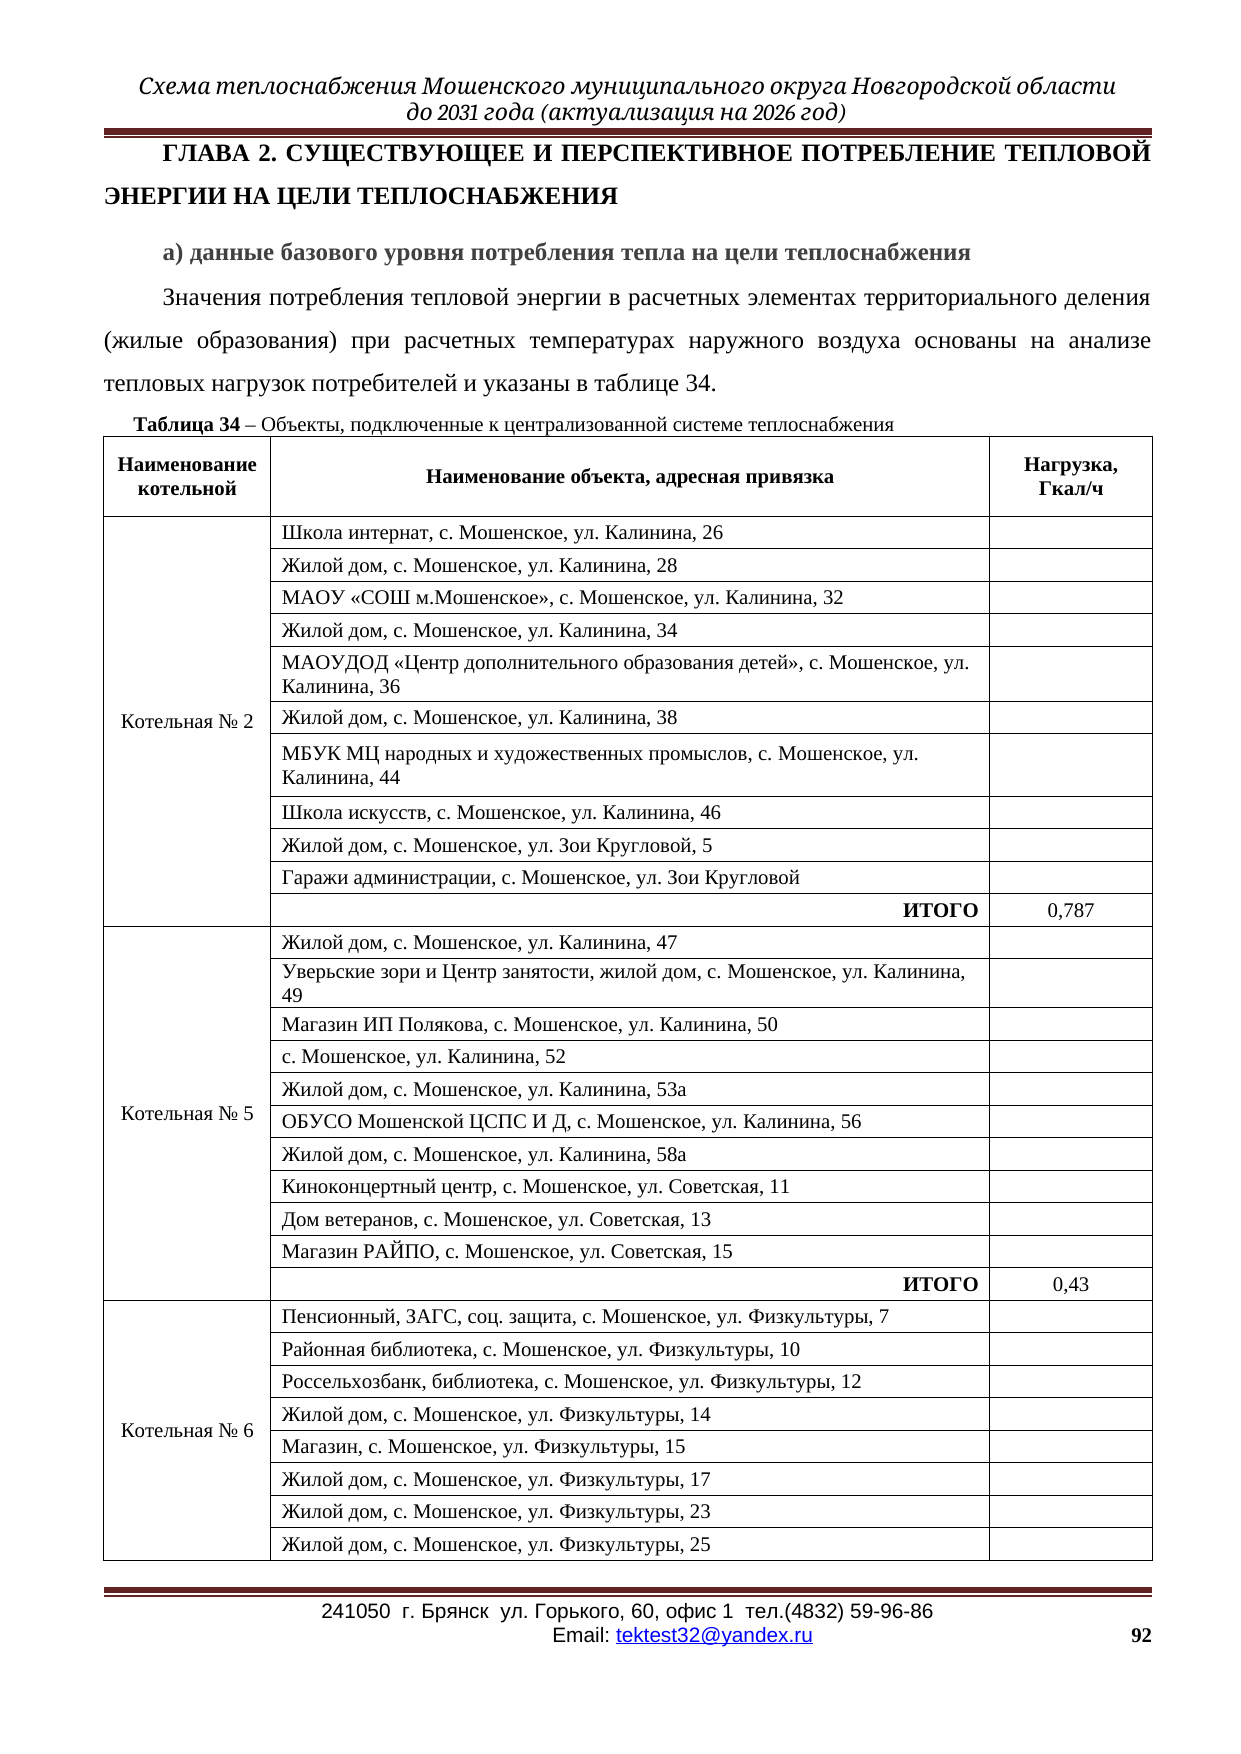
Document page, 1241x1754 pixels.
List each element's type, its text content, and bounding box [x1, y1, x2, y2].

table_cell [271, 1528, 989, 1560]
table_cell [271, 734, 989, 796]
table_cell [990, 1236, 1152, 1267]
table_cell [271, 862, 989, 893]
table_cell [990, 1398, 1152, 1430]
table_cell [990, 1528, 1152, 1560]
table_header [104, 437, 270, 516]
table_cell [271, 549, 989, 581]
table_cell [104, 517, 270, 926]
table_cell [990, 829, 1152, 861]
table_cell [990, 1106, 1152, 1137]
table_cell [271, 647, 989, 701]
subtitle а) данные базового уровня потребления тепла на цели теплоснабжения [103, 237, 1152, 265]
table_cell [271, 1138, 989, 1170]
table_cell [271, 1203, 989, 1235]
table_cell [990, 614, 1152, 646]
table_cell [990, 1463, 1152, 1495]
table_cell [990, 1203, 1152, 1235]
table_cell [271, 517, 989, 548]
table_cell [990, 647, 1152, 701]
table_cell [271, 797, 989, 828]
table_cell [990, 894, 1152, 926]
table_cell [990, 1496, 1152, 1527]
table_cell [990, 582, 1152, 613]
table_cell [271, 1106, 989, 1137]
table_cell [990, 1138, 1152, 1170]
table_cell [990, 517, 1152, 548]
text Таблица 34 – Объекты, подключенные к централизованной системе теплоснабжения [103, 412, 1152, 436]
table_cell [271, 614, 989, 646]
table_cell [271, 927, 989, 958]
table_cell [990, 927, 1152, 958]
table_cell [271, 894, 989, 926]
list Значения потребления тепловой энергии в расчетных элементах территориального деления (жилые образования) при расчетных температурах наружного воздуха основаны на анализе тепловых нагрузок потребителей и указаны в таблице 34. [103, 282, 1152, 397]
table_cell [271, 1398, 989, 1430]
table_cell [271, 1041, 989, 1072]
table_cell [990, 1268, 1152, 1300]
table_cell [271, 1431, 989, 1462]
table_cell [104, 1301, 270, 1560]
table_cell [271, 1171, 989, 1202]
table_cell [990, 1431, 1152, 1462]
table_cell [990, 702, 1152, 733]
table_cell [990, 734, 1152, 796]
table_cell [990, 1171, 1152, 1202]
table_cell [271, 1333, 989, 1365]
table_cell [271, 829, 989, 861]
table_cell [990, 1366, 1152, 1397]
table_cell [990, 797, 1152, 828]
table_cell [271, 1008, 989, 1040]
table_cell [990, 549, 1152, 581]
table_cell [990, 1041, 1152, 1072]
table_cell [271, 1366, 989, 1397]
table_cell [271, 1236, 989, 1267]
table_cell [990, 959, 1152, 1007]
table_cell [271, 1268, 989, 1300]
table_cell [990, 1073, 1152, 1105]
subtitle ГЛАВА 2. СУЩЕСТВУЮЩЕЕ И ПЕРСПЕКТИВНОЕ ПОТРЕБЛЕНИЕ ТЕПЛОВОЙ ЭНЕРГИИ НА ЦЕЛИ ТЕПЛОСНАБЖЕНИЯ [103, 138, 1152, 210]
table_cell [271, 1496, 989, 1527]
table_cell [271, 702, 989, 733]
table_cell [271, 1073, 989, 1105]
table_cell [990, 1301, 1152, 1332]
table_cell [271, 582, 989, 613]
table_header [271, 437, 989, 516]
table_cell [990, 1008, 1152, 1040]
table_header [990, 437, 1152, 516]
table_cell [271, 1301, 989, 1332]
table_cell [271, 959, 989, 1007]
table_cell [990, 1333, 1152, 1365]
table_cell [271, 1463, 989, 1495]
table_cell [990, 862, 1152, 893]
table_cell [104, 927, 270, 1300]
